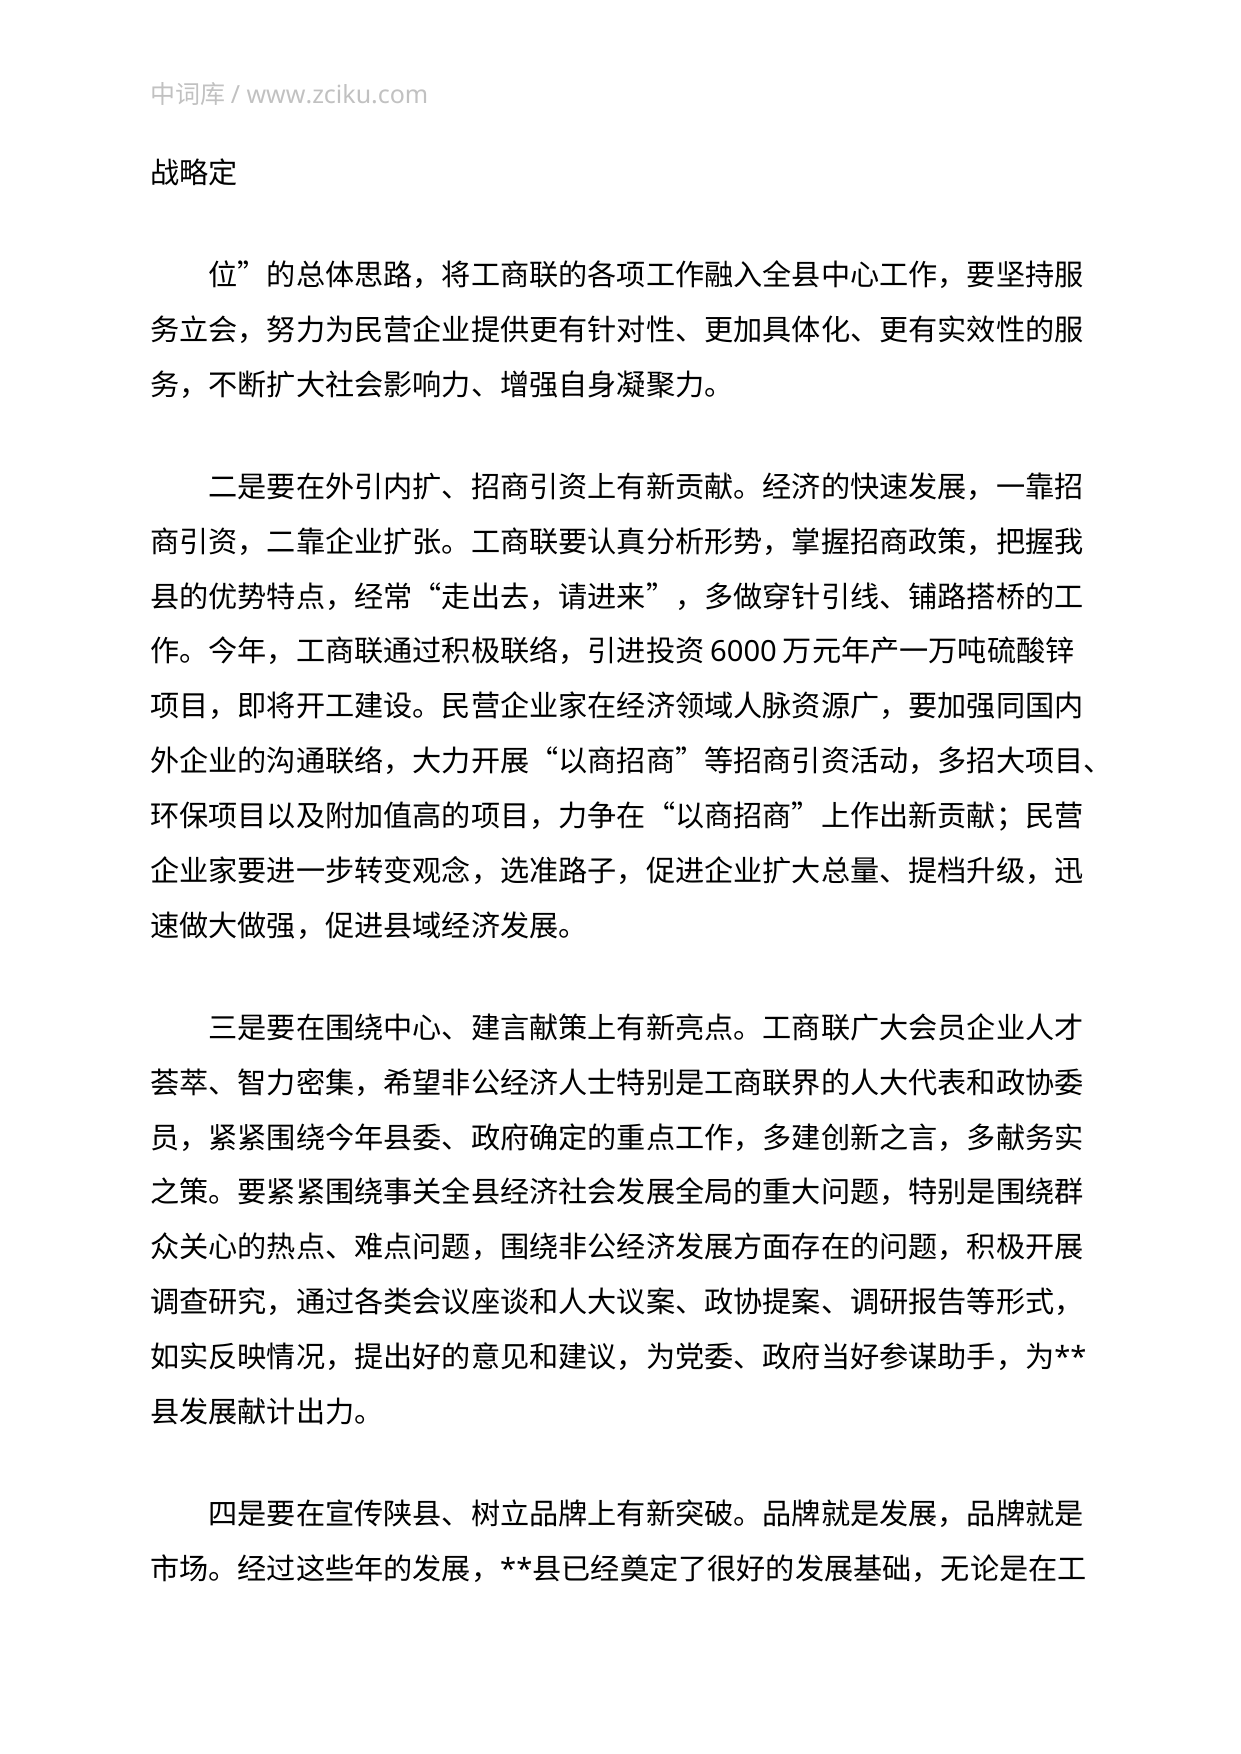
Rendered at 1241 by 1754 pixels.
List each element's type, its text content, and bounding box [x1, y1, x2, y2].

text 三是要在围绕中心、建言献策上有新亮点。工商联广大会员企业人才荟萃、智力密集，希望非公经济人士特别是工商联界的人大代表和政协委员，紧紧围绕今年县委、政府确定的重点工作，多建创新之言，多献务实之策。要紧紧围绕事关全县经济社会发展全局的重大问题，特别是围绕群众关心的热点、难点问题，围绕非公经济发展方面存在的问题，积极开展调查研究，通过各类会议座谈和人大议案、政协提案、调研报告等形式，如实反映情况，提出好的意见和建议，为党委、政府当好参谋助手，为**县发展献计出力。 [150, 1004, 1090, 1431]
text 二是要在外引内扩、招商引资上有新贡献。经济的快速发展，一靠招商引资，二靠企业扩张。工商联要认真分析形势，掌握招商政策，把握我县的优势特点，经常“走出去，请进来”，多做穿针引线、铺路搭桥的工作。今年，工商联通过积极联络，引进投资6000万元年产一万吨硫酸锌项目，即将开工建设。民营企业家在经济领域人脉资源广，要加强同国内外企业的沟通联络，大力开展“以商招商”等招商引资活动，多招大项目、环保项目以及附加值高的项目，力争在“以商招商”上作出新贡献；民营企业家要进一步转变观念，选准路子，促进企业扩大总量、提档升级，迅速做大做强，促进县域经济发展。 [150, 463, 1090, 945]
text 位”的总体思路，将工商联的各项工作融入全县中心工作，要坚持服务立会，努力为民营企业提供更有针对性、更加具体化、更有实效性的服务，不断扩大社会影响力、增强自身凝聚力。 [150, 252, 1090, 404]
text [150, 1491, 1090, 1588]
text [150, 150, 1090, 192]
